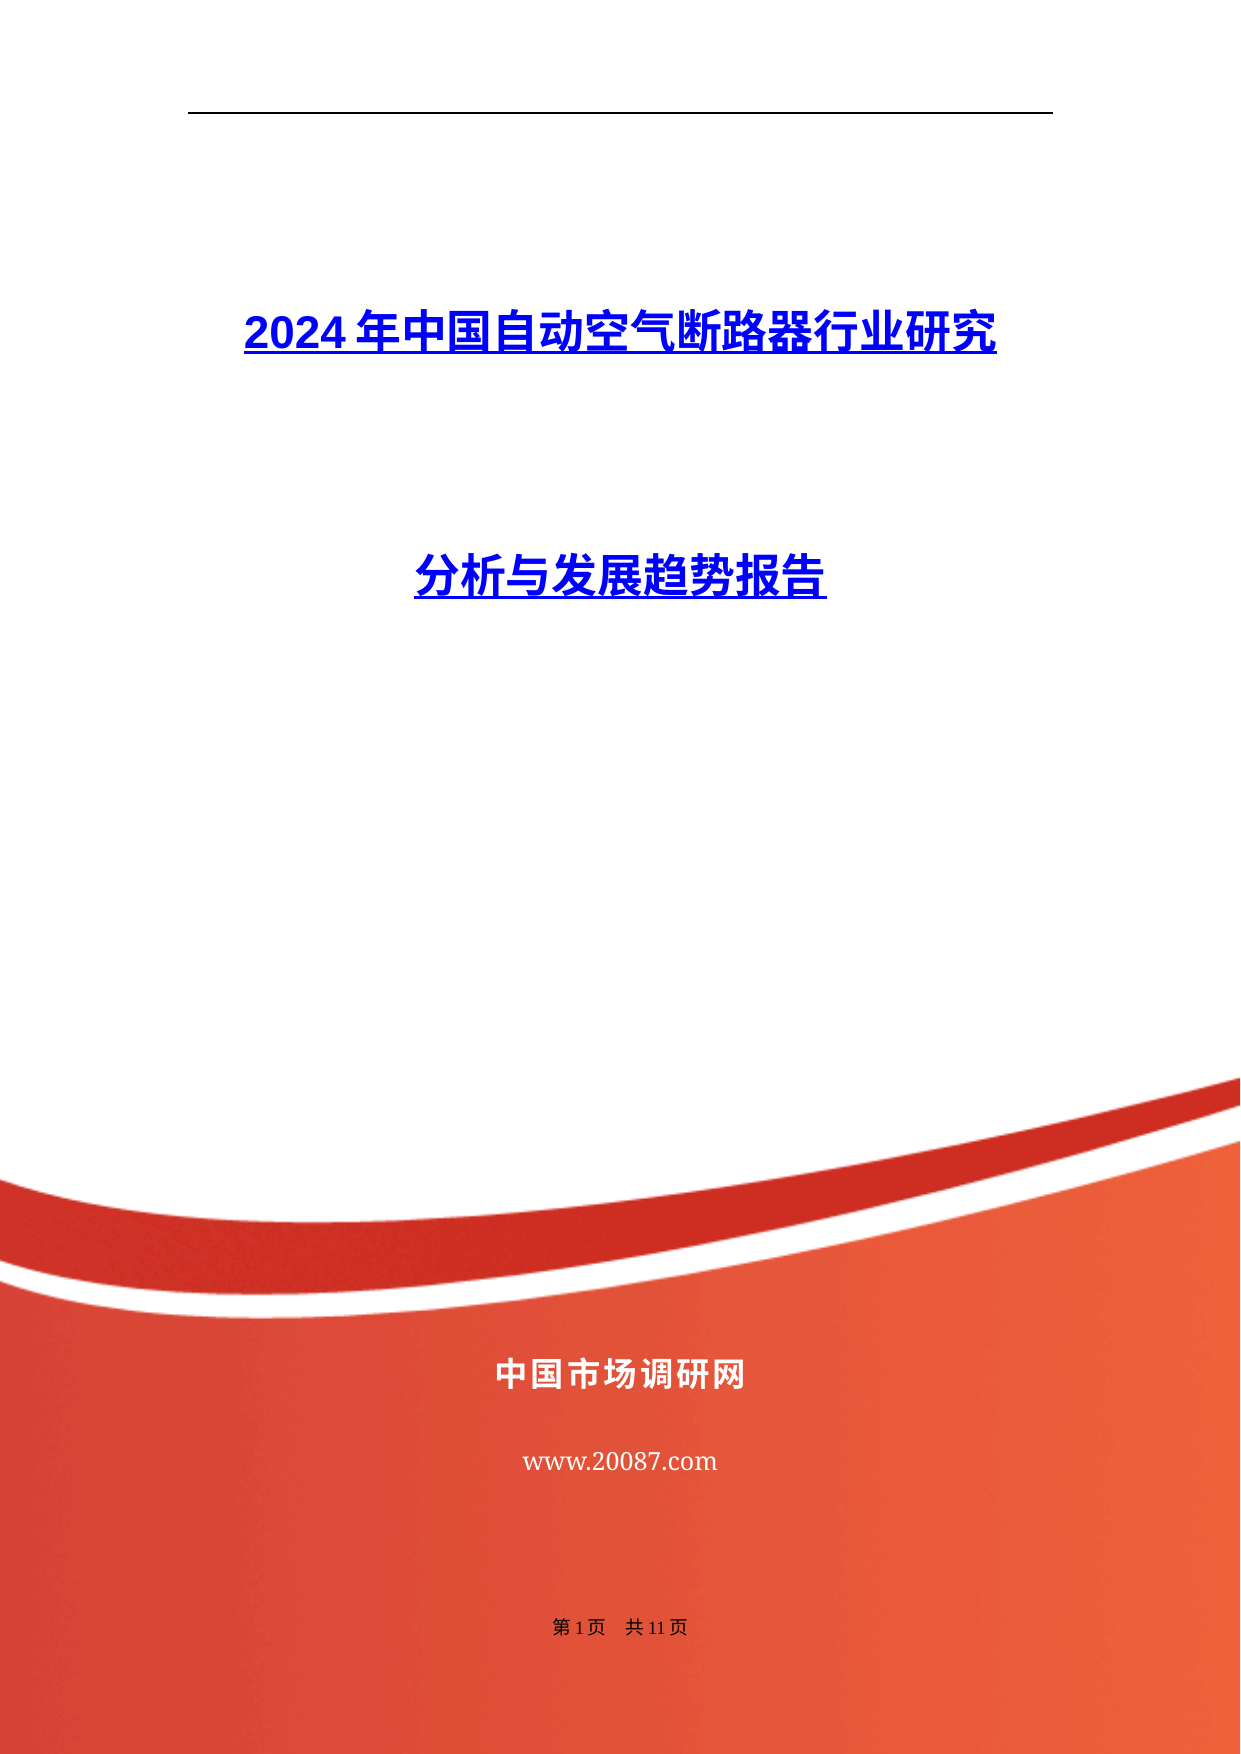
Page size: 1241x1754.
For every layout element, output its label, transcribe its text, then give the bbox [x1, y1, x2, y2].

table_header 2024年中国自动空气断路器行业研究分析与发展趋势报告 [188, 207, 1053, 773]
picture [0, 1006, 1241, 1754]
subtitle 中国市场调研网 [187, 1339, 1053, 1404]
text www.20087.com [187, 1428, 1053, 1493]
